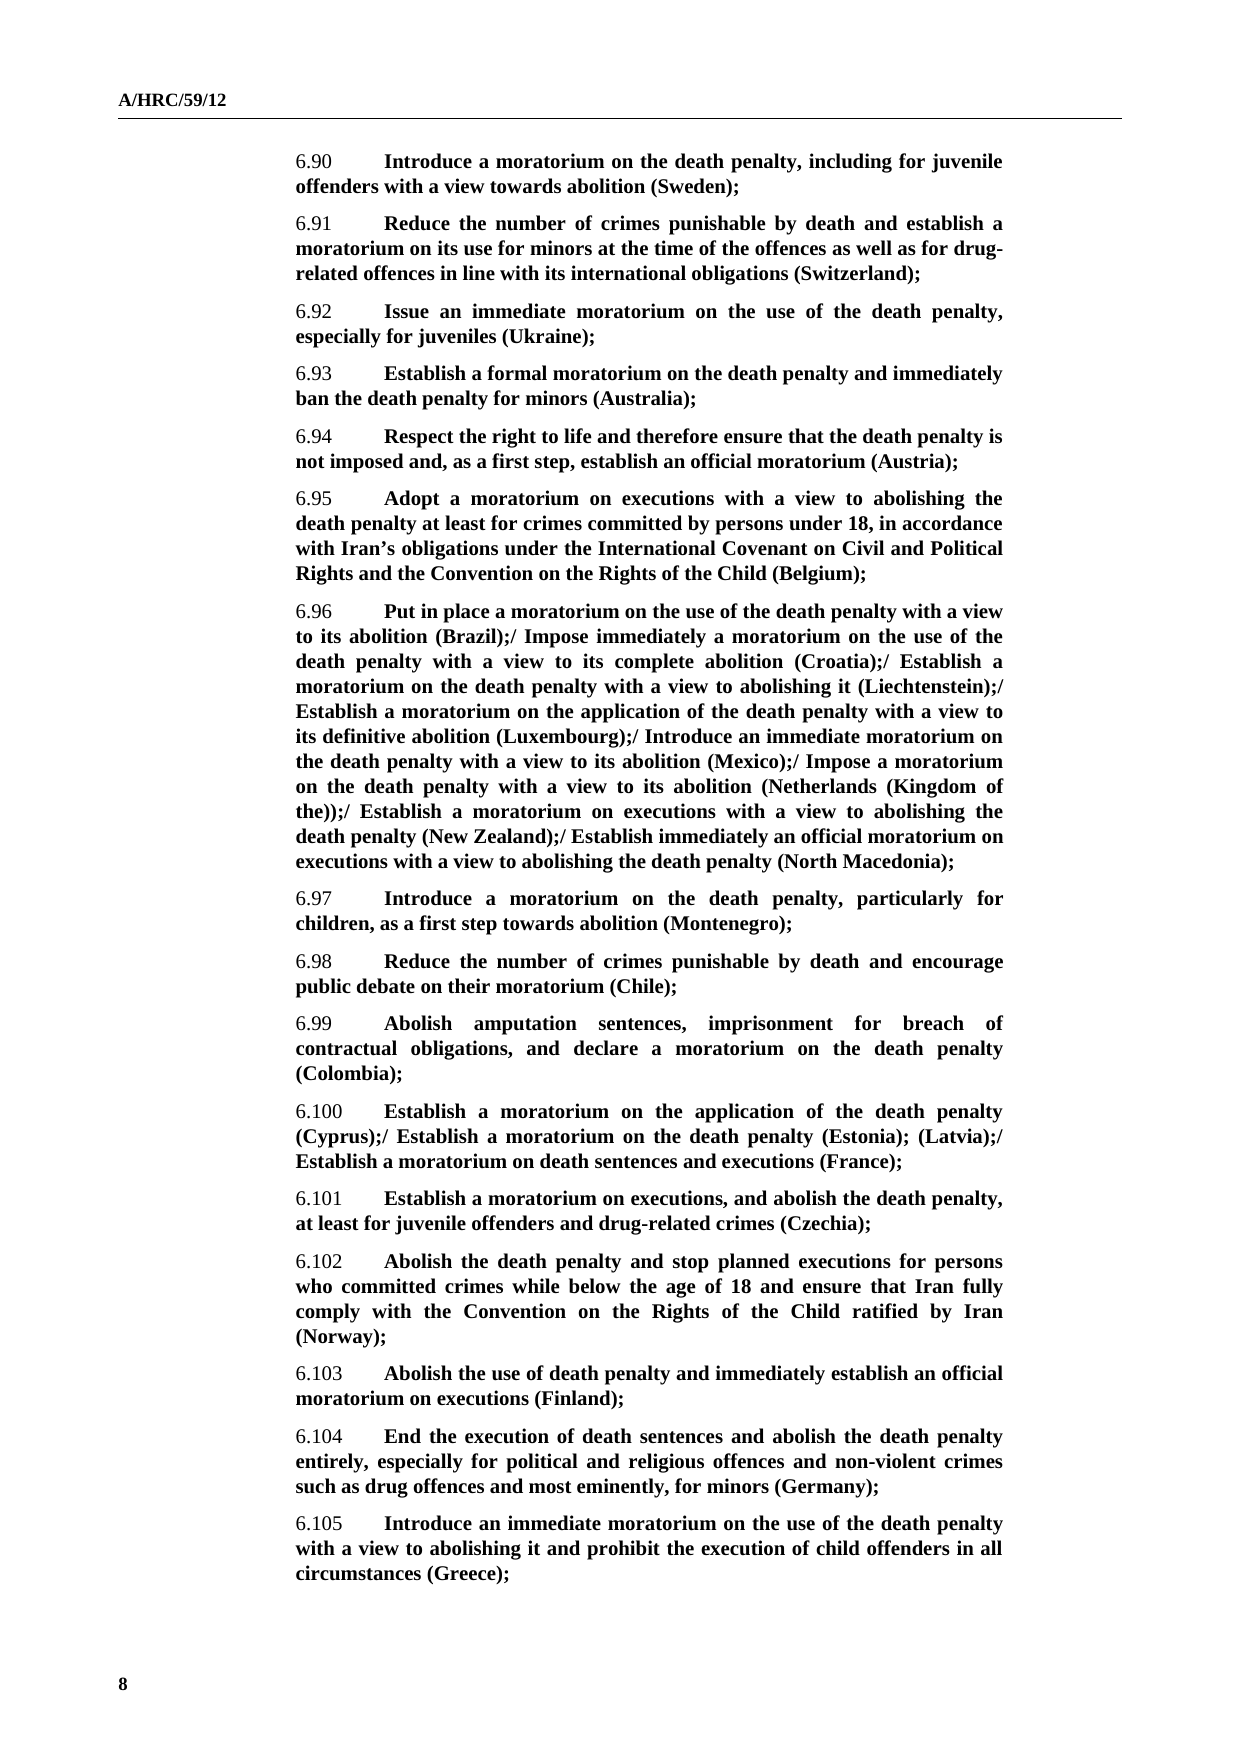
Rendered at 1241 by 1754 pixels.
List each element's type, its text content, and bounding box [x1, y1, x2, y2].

text 6.102 Abolish the death penalty and stop planned executions for persons who committed crimes while below the age of 18 and ensure that Iran fully comply with the Convention on the Rights of the Child ratified by Iran (Norway); [295, 1248, 1004, 1348]
text 6.103 Abolish the use of death penalty and immediately establish an official moratorium on executions (Finland); [295, 1360, 1004, 1410]
text 6.94 Respect the right to life and therefore ensure that the death penalty is not imposed and, as a first step, establish an official moratorium (Austria); [295, 423, 1004, 473]
text 6.97 Introduce a moratorium on the death penalty, particularly for children, as a first step towards abolition (Montenegro); [295, 885, 1004, 935]
text 6.99 Abolish amputation sentences, imprisonment for breach of contractual obligations, and declare a moratorium on the death penalty (Colombia); [295, 1010, 1004, 1085]
text 6.96 Put in place a moratorium on the use of the death penalty with a view to its abolition (Brazil);/ Impose immediately a moratorium on the use of the death penalty with a view to its complete abolition (Croatia);/ Establish a moratorium on the death penalty with a view to abolishing it (Liechtenstein);/ Establish a moratorium on the application of the death penalty with a view to its definitive abolition (Luxembourg);/ Introduce an immediate moratorium on the death penalty with a view to its abolition (Mexico);/ Impose a moratorium on the death penalty with a view to its abolition (Netherlands (Kingdom of the));/ Establish a moratorium on executions with a view to abolishing the death penalty (New Zealand);/ Establish immediately an official moratorium on executions with a view to abolishing the death penalty (North Macedonia); [295, 598, 1004, 873]
text 6.92 Issue an immediate moratorium on the use of the death penalty, especially for juveniles (Ukraine); [295, 298, 1004, 348]
text 6.91 Reduce the number of crimes punishable by death and establish a moratorium on its use for minors at the time of the offences as well as for drug-related offences in line with its international obligations (Switzerland); [295, 210, 1004, 285]
text 6.95 Adopt a moratorium on executions with a view to abolishing the death penalty at least for crimes committed by persons under 18, in accordance with Iran’s obligations under the International Covenant on Civil and Political Rights and the Convention on the Rights of the Child (Belgium); [295, 485, 1004, 585]
text 6.104 End the execution of death sentences and abolish the death penalty entirely, especially for political and religious offences and non-violent crimes such as drug offences and most eminently, for minors (Germany); [295, 1423, 1004, 1498]
text 6.100 Establish a moratorium on the application of the death penalty (Cyprus);/ Establish a moratorium on the death penalty (Estonia); (Latvia);/ Establish a moratorium on death sentences and executions (France); [295, 1098, 1004, 1173]
text 6.90 Introduce a moratorium on the death penalty, including for juvenile offenders with a view towards abolition (Sweden); [295, 148, 1004, 198]
text 6.98 Reduce the number of crimes punishable by death and encourage public debate on their moratorium (Chile); [295, 948, 1004, 998]
text 6.105 Introduce an immediate moratorium on the use of the death penalty with a view to abolishing it and prohibit the execution of child offenders in all circumstances (Greece); [295, 1510, 1004, 1585]
text 6.101 Establish a moratorium on executions, and abolish the death penalty, at least for juvenile offenders and drug-related crimes (Czechia); [295, 1185, 1004, 1235]
text 6.93 Establish a formal moratorium on the death penalty and immediately ban the death penalty for minors (Australia); [295, 360, 1004, 410]
